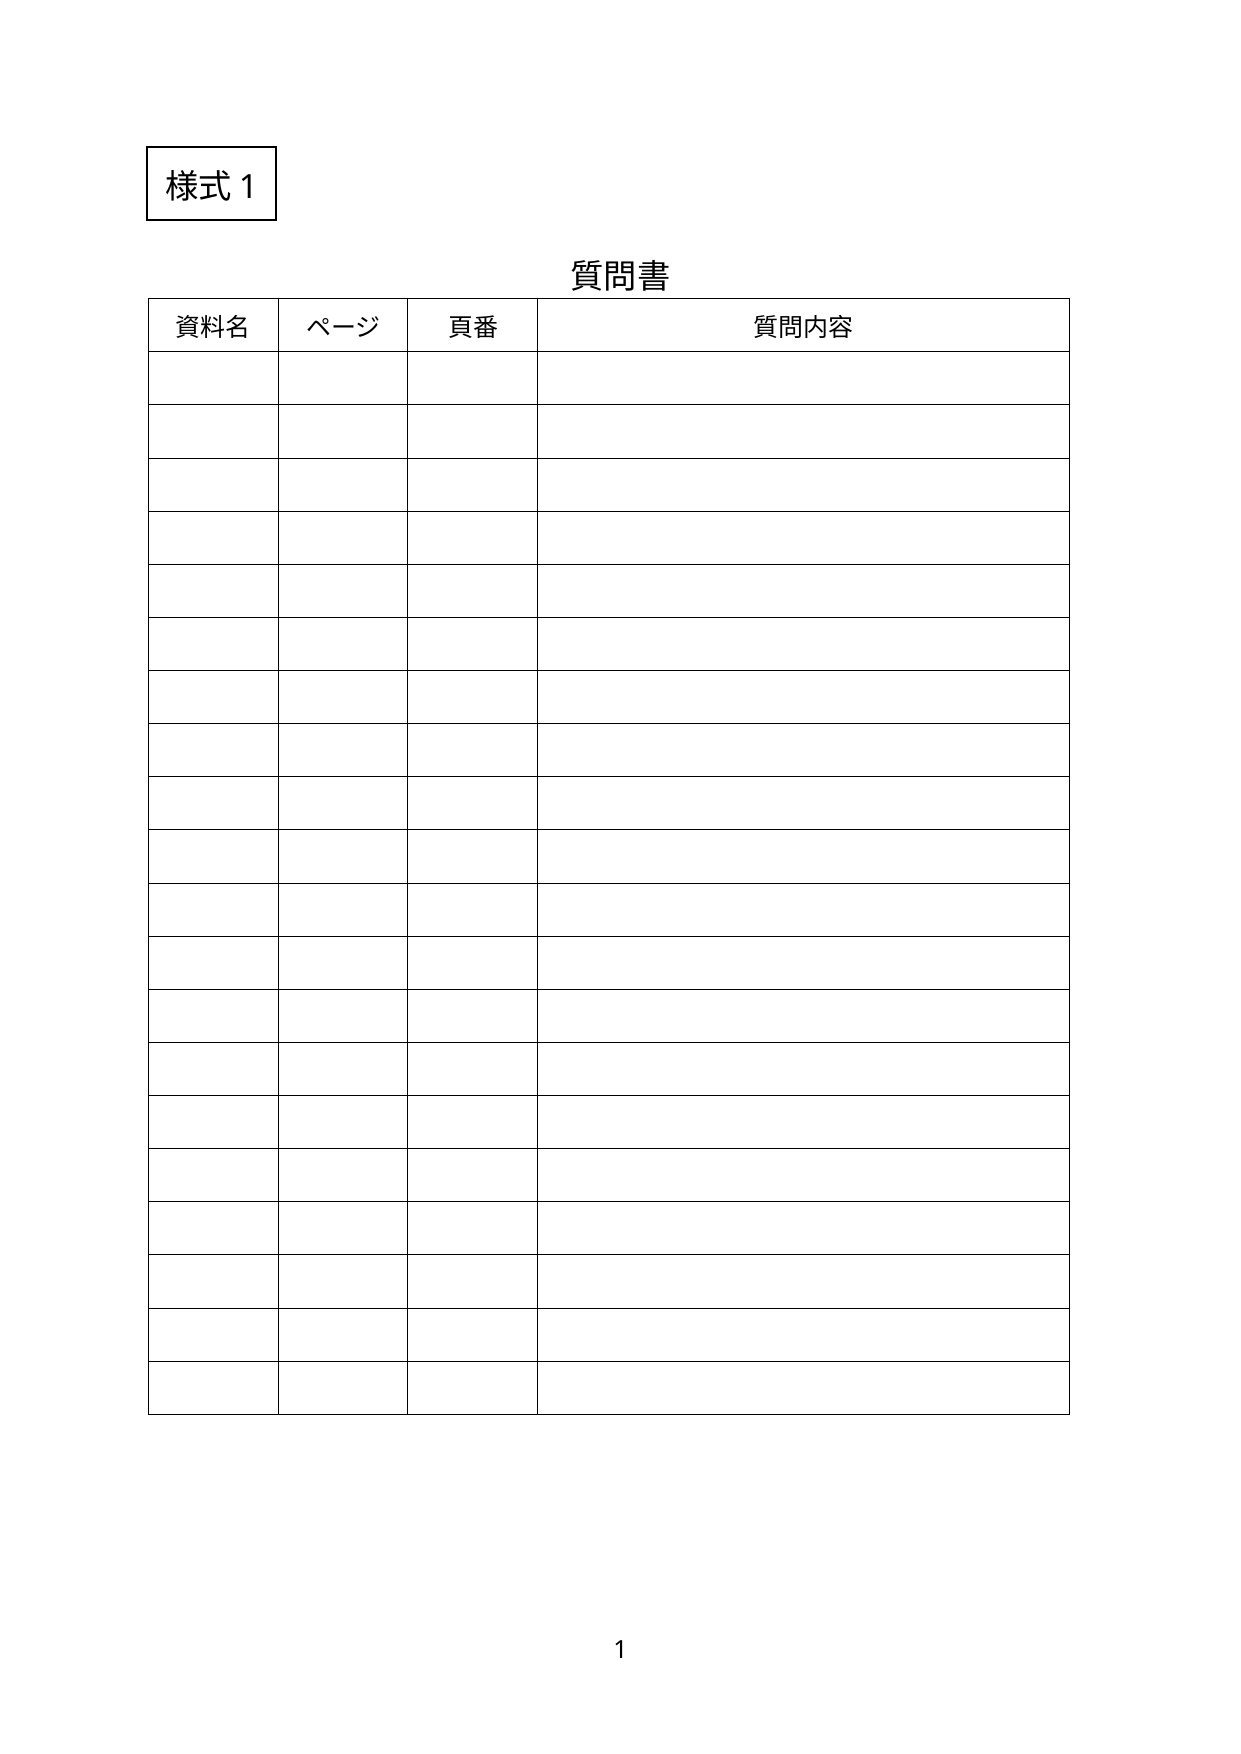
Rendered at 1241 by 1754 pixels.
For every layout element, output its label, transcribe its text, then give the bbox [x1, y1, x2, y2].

table_cell [149, 1309, 278, 1361]
table_cell [408, 1149, 537, 1201]
table_header ページ [279, 299, 407, 351]
table_cell [538, 565, 1069, 617]
text 質問書 [148, 250, 1093, 298]
table_cell [408, 724, 537, 776]
table_cell [279, 937, 407, 989]
table_cell [279, 1255, 407, 1307]
table_cell [149, 724, 278, 776]
table_cell [408, 565, 537, 617]
table_cell [408, 459, 537, 511]
table_cell [538, 512, 1069, 564]
table_cell [408, 512, 537, 564]
table_cell [149, 1149, 278, 1201]
table_cell [149, 512, 278, 564]
table_cell [538, 671, 1069, 723]
table_cell [538, 1309, 1069, 1361]
table_cell [279, 512, 407, 564]
table_cell [538, 1202, 1069, 1254]
table_header 質問内容 [538, 299, 1069, 351]
table_cell [538, 884, 1069, 936]
table_cell [408, 405, 537, 457]
table_cell [408, 777, 537, 829]
table_cell [538, 830, 1069, 882]
table_cell [538, 459, 1069, 511]
table_cell [538, 1096, 1069, 1148]
table_cell [408, 618, 537, 670]
table_cell [149, 990, 278, 1042]
table_cell [279, 459, 407, 511]
table_cell [408, 1309, 537, 1361]
table_cell [408, 1043, 537, 1095]
table_cell [538, 1255, 1069, 1307]
table_cell [149, 459, 278, 511]
table_cell [149, 1202, 278, 1254]
table_cell [149, 671, 278, 723]
table_cell [279, 724, 407, 776]
table_cell [149, 352, 278, 404]
table_cell [408, 1096, 537, 1148]
table_cell [279, 990, 407, 1042]
table_cell [149, 830, 278, 882]
table_cell [538, 777, 1069, 829]
table_cell [538, 724, 1069, 776]
table_cell [149, 937, 278, 989]
table_cell [538, 937, 1069, 989]
table_cell [279, 884, 407, 936]
table_cell [538, 1362, 1069, 1414]
table_cell [279, 830, 407, 882]
table_cell [538, 618, 1069, 670]
table_header 頁番 [408, 299, 537, 351]
table_cell [279, 777, 407, 829]
table_cell [538, 352, 1069, 404]
table_cell [538, 1043, 1069, 1095]
table_cell [279, 565, 407, 617]
table_cell [279, 405, 407, 457]
table_cell [149, 1043, 278, 1095]
table_cell [279, 671, 407, 723]
table_cell [279, 1362, 407, 1414]
table_cell [408, 884, 537, 936]
table_cell [149, 405, 278, 457]
table_cell [408, 990, 537, 1042]
table_cell [149, 777, 278, 829]
table_cell [408, 1362, 537, 1414]
table_cell [279, 1096, 407, 1148]
table_cell [538, 990, 1069, 1042]
table_cell [408, 352, 537, 404]
table_cell [408, 937, 537, 989]
table_cell [149, 1255, 278, 1307]
table_cell [408, 1255, 537, 1307]
table_cell [408, 830, 537, 882]
table_cell [279, 618, 407, 670]
table_cell [149, 1362, 278, 1414]
table_cell [279, 1202, 407, 1254]
table_cell [149, 565, 278, 617]
table_cell [538, 405, 1069, 457]
table_cell [149, 884, 278, 936]
table_cell [408, 671, 537, 723]
table_cell [149, 618, 278, 670]
table_cell [538, 1149, 1069, 1201]
table_cell [408, 1202, 537, 1254]
table_cell [279, 1043, 407, 1095]
table_cell [279, 352, 407, 404]
table_header 資料名 [149, 299, 278, 351]
table_cell [279, 1149, 407, 1201]
table_cell [279, 1309, 407, 1361]
table_cell [149, 1096, 278, 1148]
